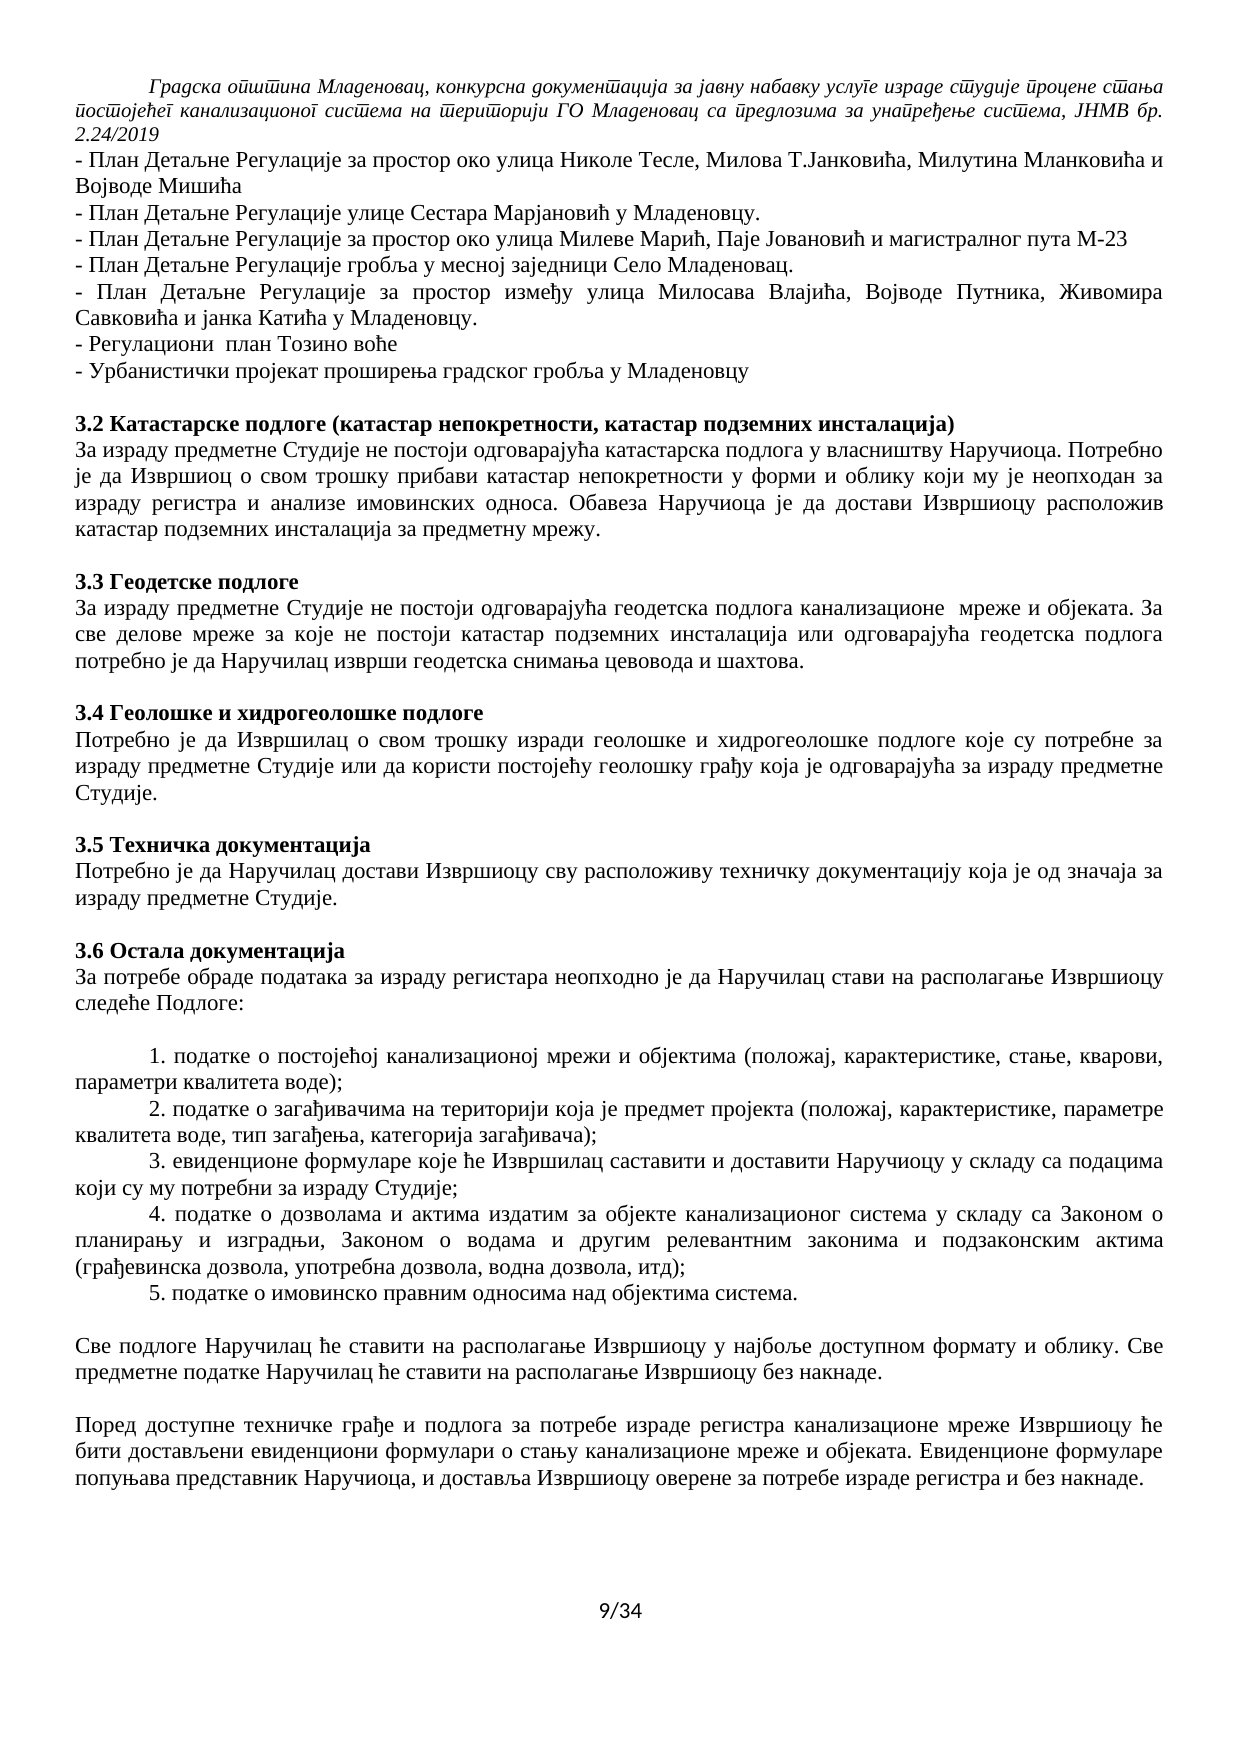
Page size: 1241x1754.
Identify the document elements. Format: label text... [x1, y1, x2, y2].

text - Урбанистички пројекат проширења градског гробља у Младеновцу [75, 357, 1165, 383]
text 5. податке о имовинско правним односима над објектима система. [75, 1279, 1165, 1306]
text Поред доступне техничке грађе и подлога за потребе израде регистра канализационе мреже Извршиоцу ће бити достављени евиденциони формулари о стању канализационе мреже и објеката. Евиденционе формуларе попуњава представник Наручиоца, и доставља Извршиоцу оверене за потребе израде регистра и без накнаде. [75, 1411, 1165, 1490]
text - План Детаљне Регулације за простор око улица Николе Тесле, Милова Т.Јанковића, Милутина Мланковића и Војводе Мишића [75, 146, 1165, 199]
text 3.5 Техничка документација [75, 831, 1165, 858]
text За израду предметне Студије не постоји одговарајућа катастарска подлога у власништву Наручиоца. Потребно је да Извршиоц о свом трошку прибави катастар непокретности у форми и облику који му је неопходан за израду регистра и анализе имовинских односа. Обавеза Наручиоца је да достави Извршиоцу расположив катастар подземних инсталација за предметну мрежу. [75, 436, 1165, 541]
text - План Детаљне Регулације за простор између улица Милосава Влајића, Војводе Путника, Живомира Савковића и јанка Катића у Младеновцу. [75, 278, 1165, 331]
text 3.3 Геодетске подлоге [75, 568, 1165, 594]
text - План Детаљне Регулације улице Сестара Марјановић у Младеновцу. [75, 199, 1165, 225]
text Све подлоге Наручилац ће ставити на располагање Извршиоцу у најбоље доступном формату и облику. Све предметне податке Наручилац ће ставити на располагање Извршиоцу без накнаде. [75, 1332, 1165, 1385]
text Потребно је да Наручилац достави Извршиоцу сву расположиву техничку документацију која је од значаја за израду предметне Студије. [75, 858, 1165, 910]
text 3.2 Катастарске подлоге (катастар непокретности, катастар подземних инсталација) [75, 409, 1165, 436]
text 1. податке о постојећој канализационој мрежи и објектима (положај, карактеристике, стање, кварови, параметри квалитета воде); [75, 1042, 1165, 1095]
text 2. податке о загађивачима на територији која је предмет пројекта (положај, карактеристике, параметре квалитета воде, тип загађења, категорија загађивача); [75, 1095, 1165, 1147]
text За потребе обраде података за израду регистара неопходно је да Наручилац стави на располагање Извршиоцу следеће Подлоге: [75, 963, 1165, 1016]
text 3.4 Геолошке и хидрогеолошке подлоге [75, 699, 1165, 726]
text 3. евиденционе формуларе које ће Извршилац саставити и доставити Наручиоцу у складу са подацима који су му потребни за израду Студије; [75, 1147, 1165, 1200]
text За израду предметне Студије не постоји одговарајућа геодетска подлога канализационе мреже и објеката. За све делове мреже за које не постоји катастар подземних инсталација или одговарајућа геодетска подлога потребно је да Наручилац изврши геодетска снимања цевовода и шахтова. [75, 594, 1165, 673]
text Потребно је да Извршилац о свом трошку изради геолошке и хидрогеолошке подлоге које су потребне за израду предметне Студије или да користи постојећу геолошку грађу која је одговарајућа за израду предметне Студије. [75, 726, 1165, 805]
text - План Детаљне Регулације за простор око улица Милеве Марић, Паје Јовановић и магистралног пута М-23 [75, 225, 1165, 251]
text - План Детаљне Регулације гробља у месној заједници Село Младеновац. [75, 251, 1165, 278]
text 3.6 Остала документација [75, 937, 1165, 963]
text - Регулациони план Тозино воће [75, 331, 1165, 357]
text 4. податке о дозволама и актима издатим за објекте канализационог система у складу са Законом о планирању и изградњи, Законом о водама и другим релевантним законима и подзаконским актима (грађевинска дозвола, употребна дозвола, водна дозвола, итд); [75, 1200, 1165, 1279]
